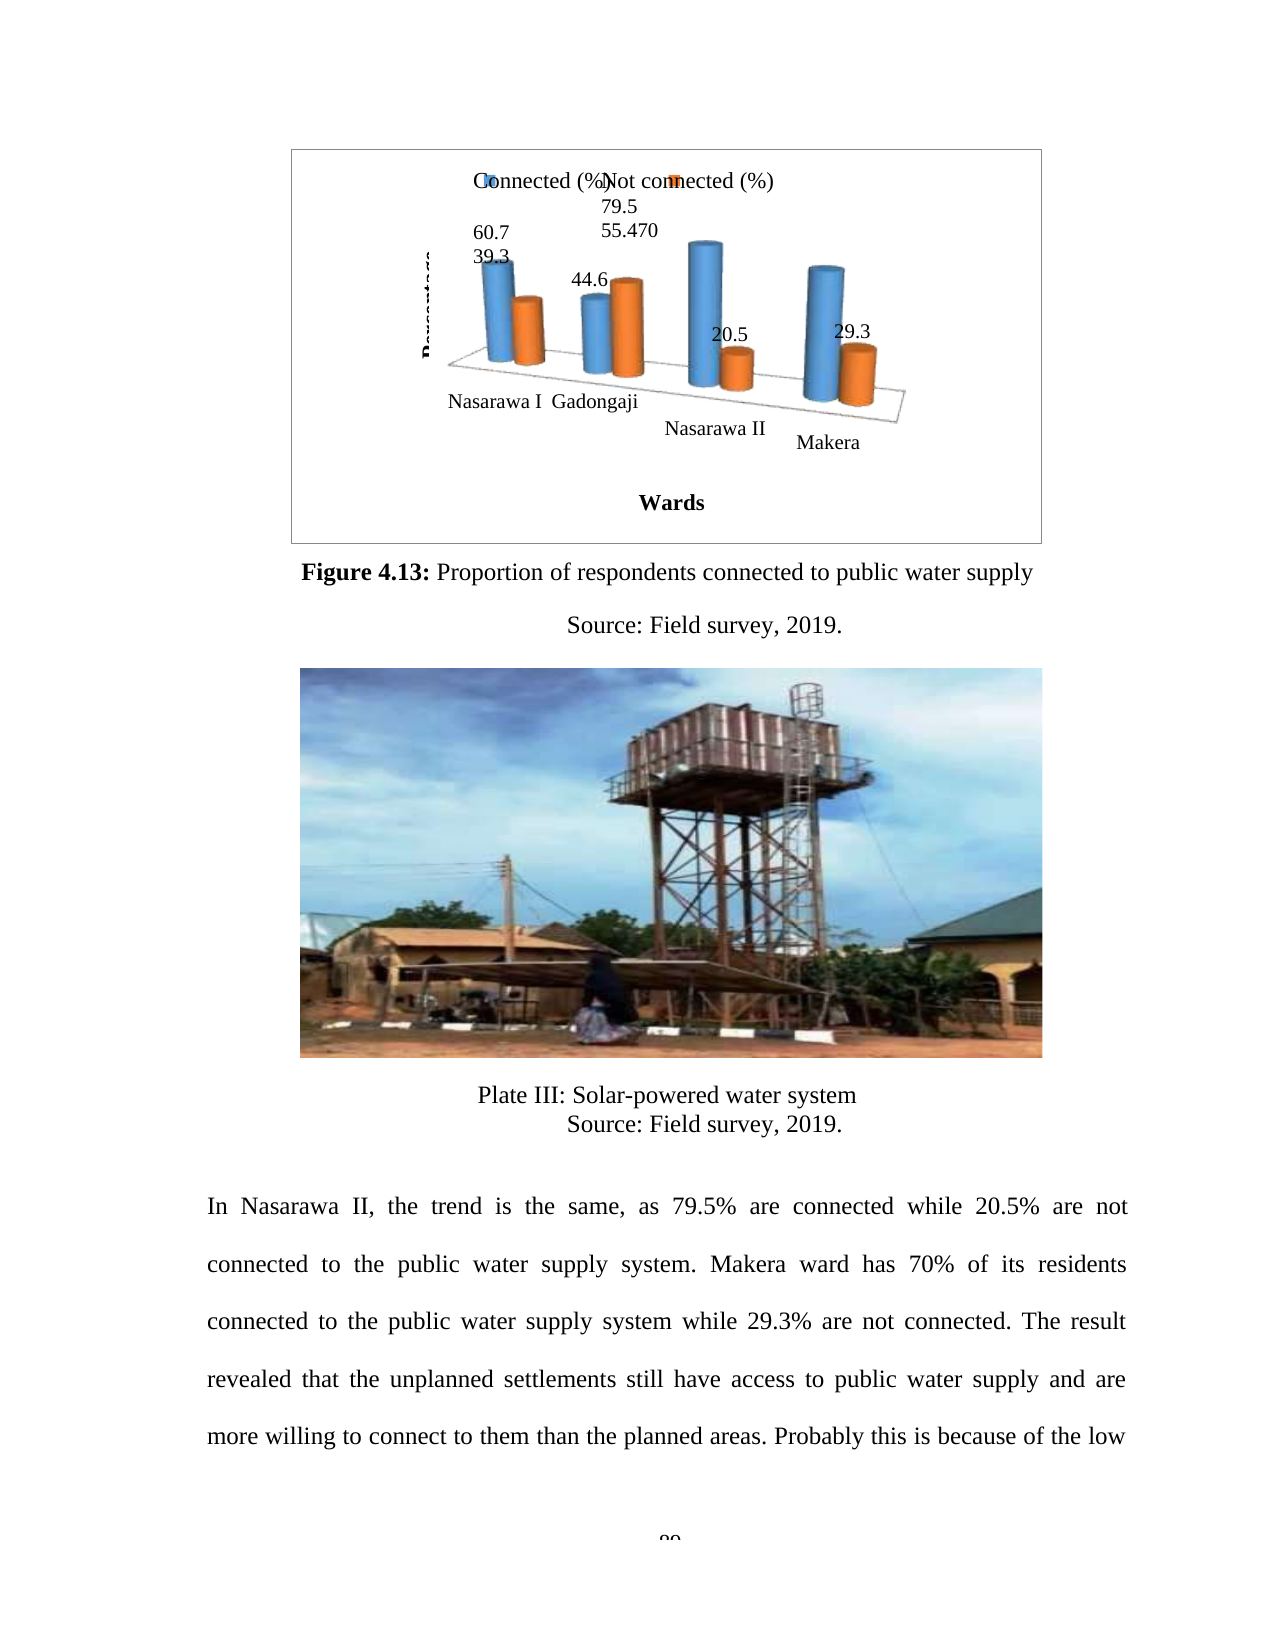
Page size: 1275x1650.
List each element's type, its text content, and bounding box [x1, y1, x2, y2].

text Figure 4.13: Proportion of respondents connected to public water supply [301, 557, 1250, 585]
text Plate III: Solar-powered water system Source: Field survey, 2019. [477, 1058, 858, 1137]
text Source: Field survey, 2019. [270, 611, 1139, 639]
picture [300, 668, 1043, 1058]
text In Nasarawa II, the trend is the same, as 79.5% are connected while 20.5% are not connected to the public water supply system. Makera ward has 70% of its residents connected to the public water supply system while 29.3% are not connected. The result revealed that the unplanned settlements still have access to public water supply and are more willing to connect to them than the planned areas. Probably this is because of the low [207, 1191, 1128, 1450]
picture [447, 240, 906, 424]
